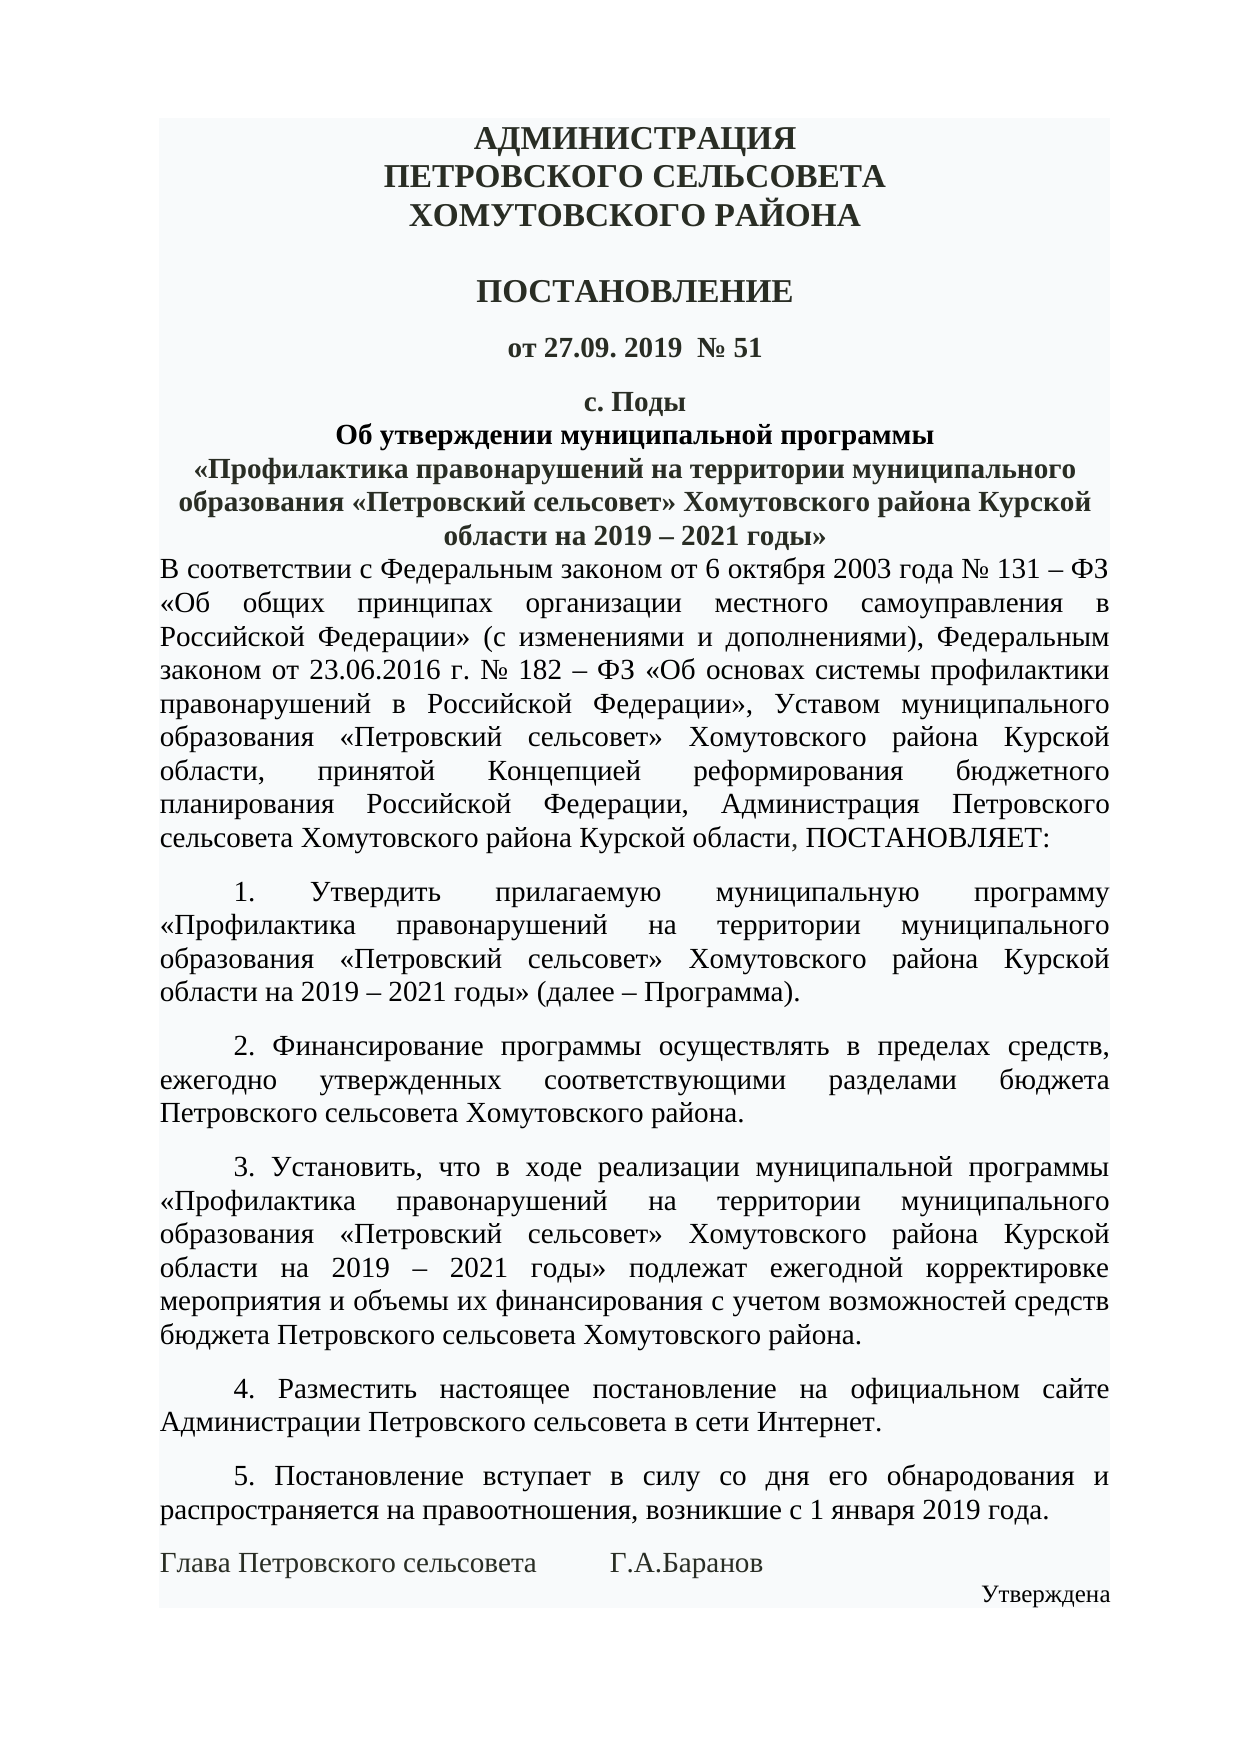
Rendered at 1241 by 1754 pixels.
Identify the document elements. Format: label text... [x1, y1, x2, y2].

text 4. Разместить настоящее постановление на официальном сайте Администрации Петровского сельсовета в сети Интернет. [159, 1371, 1110, 1438]
text Об утверждении муниципальной программы [159, 417, 1110, 451]
text В соответствии с Федеральным законом от 6 октября 2003 года № 131 – ФЗ «Об общих принципах организации местного самоуправления в Российской Федерации» (с изменениями и дополнениями), Федеральным законом от 23.06.2016 г. № 182 – ФЗ «Об основах системы профилактики правонарушений в Российской Федерации», Уставом муниципального образования «Петровский сельсовет» Хомутовского района Курской области, принятой Концепцией реформирования бюджетного планирования Российской Федерации, Администрация Петровского сельсовета Хомутовского района Курской области, ПОСТАНОВЛЯЕТ: [159, 552, 1110, 853]
text 5. Постановление вступает в силу со дня его обнародования и распространяется на правоотношения, возникшие с 1 января 2019 года. [159, 1458, 1110, 1525]
text с. Поды [159, 384, 1110, 417]
text 3. Установить, что в ходе реализации муниципальной программы «Профилактика правонарушений на территории муниципального образования «Петровский сельсовет» Хомутовского района Курской области на 2019 – 2021 годы» подлежат ежегодной корректировке мероприятия и объемы их финансирования с учетом возможностей средств бюджета Петровского сельсовета Хомутовского района. [159, 1149, 1110, 1351]
text Глава Петровского сельсовета Г.А.Баранов [159, 1546, 1110, 1579]
text ПОСТАНОВЛЕНИЕ [159, 271, 1110, 310]
text 2. Финансирование программы осуществлять в пределах средств, ежегодно утвержденных соответствующими разделами бюджета Петровского сельсовета Хомутовского района. [159, 1028, 1110, 1129]
text ХОМУТОВСКОГО РАЙОНА [159, 195, 1110, 233]
text ПЕТРОВСКОГО СЕЛЬСОВЕТА [159, 156, 1110, 195]
text Утверждена [159, 1579, 1110, 1608]
text от 27.09. 2019 № 51 [159, 330, 1110, 364]
text «Профилактика правонарушений на территории муниципального образования «Петровский сельсовет» Хомутовского района Курской области на 2019 – 2021 годы» [159, 451, 1110, 552]
text 1. Утвердить прилагаемую муниципальную программу «Профилактика правонарушений на территории муниципального образования «Петровский сельсовет» Хомутовского района Курской области на 2019 – 2021 годы» (далее – Программа). [159, 874, 1110, 1008]
text АДМИНИСТРАЦИЯ [159, 118, 1110, 156]
